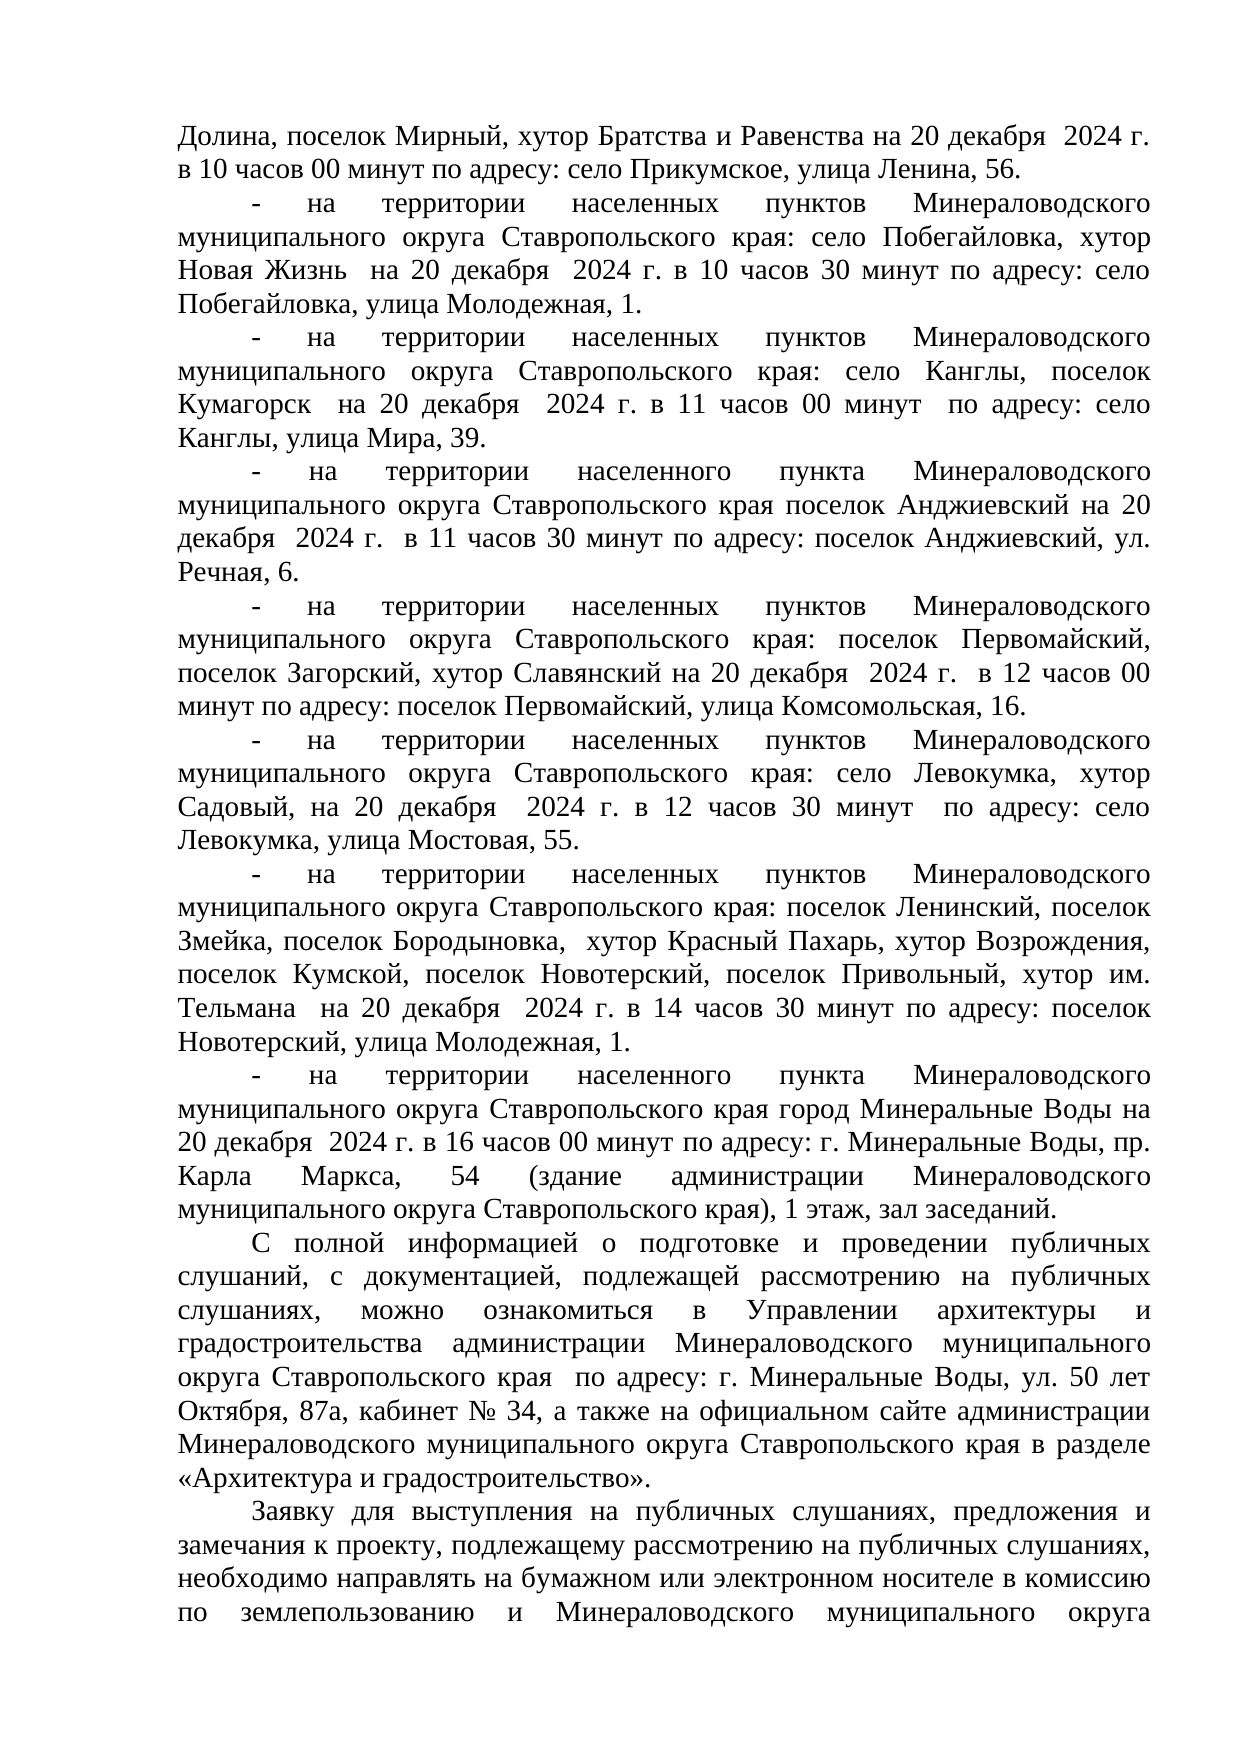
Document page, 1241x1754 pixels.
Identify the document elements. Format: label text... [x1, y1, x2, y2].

text - на территории населенных пунктов Минераловодского муниципального округа Ставропольского края: село Левокумка, хутор Садовый, на 20 декабря 2024 г. в 12 часов 30 минут по адресу: село Левокумка, улица Мостовая, 55. [177, 722, 1152, 856]
text - на территории населенных пунктов Минераловодского муниципального округа Ставропольского края: поселок Ленинский, поселок Змейка, поселок Бородыновка, хутор Красный Пахарь, хутор Возрождения, поселок Кумской, поселок Новотерский, поселок Привольный, хутор им. Тельмана на 20 декабря 2024 г. в 14 часов 30 минут по адресу: поселок Новотерский, улица Молодежная, 1. [177, 856, 1152, 1057]
text - на территории населенных пунктов Минераловодского муниципального округа Ставропольского края: поселок Первомайский, поселок Загорский, хутор Славянский на 20 декабря 2024 г. в 12 часов 00 минут по адресу: поселок Первомайский, улица Комсомольская, 16. [177, 588, 1152, 722]
text - на территории населенных пунктов Минераловодского муниципального округа Ставропольского края: село Побегайловка, хутор Новая Жизнь на 20 декабря 2024 г. в 10 часов 30 минут по адресу: село Побегайловка, улица Молодежная, 1. [177, 185, 1152, 319]
text С полной информацией о подготовке и проведении публичных слушаний, с документацией, подлежащей рассмотрению на публичных слушаниях, можно ознакомиться в Управлении архитектуры и градостроительства администрации Минераловодского муниципального округа Ставропольского края по адресу: г. Минеральные Воды, ул. 50 лет Октября, 87а, кабинет № 34, а также на официальном сайте администрации Минераловодского муниципального округа Ставропольского края в разделе «Архитектура и градостроительство». [177, 1225, 1152, 1493]
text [177, 1493, 1152, 1627]
text - на территории населенного пункта Минераловодского муниципального округа Ставропольского края город Минеральные Воды на 20 декабря 2024 г. в 16 часов 00 минут по адресу: г. Минеральные Воды, пр. Карла Маркса, 54 (здание администрации Минераловодского муниципального округа Ставропольского края), 1 этаж, зал заседаний. [177, 1057, 1152, 1225]
text - на территории населенного пункта Минераловодского муниципального округа Ставропольского края поселок Анджиевский на 20 декабря 2024 г. в 11 часов 30 минут по адресу: поселок Анджиевский, ул. Речная, 6. [177, 453, 1152, 588]
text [177, 118, 1152, 185]
text - на территории населенных пунктов Минераловодского муниципального округа Ставропольского края: село Канглы, поселок Кумагорск на 20 декабря 2024 г. в 11 часов 00 минут по адресу: село Канглы, улица Мира, 39. [177, 319, 1152, 453]
